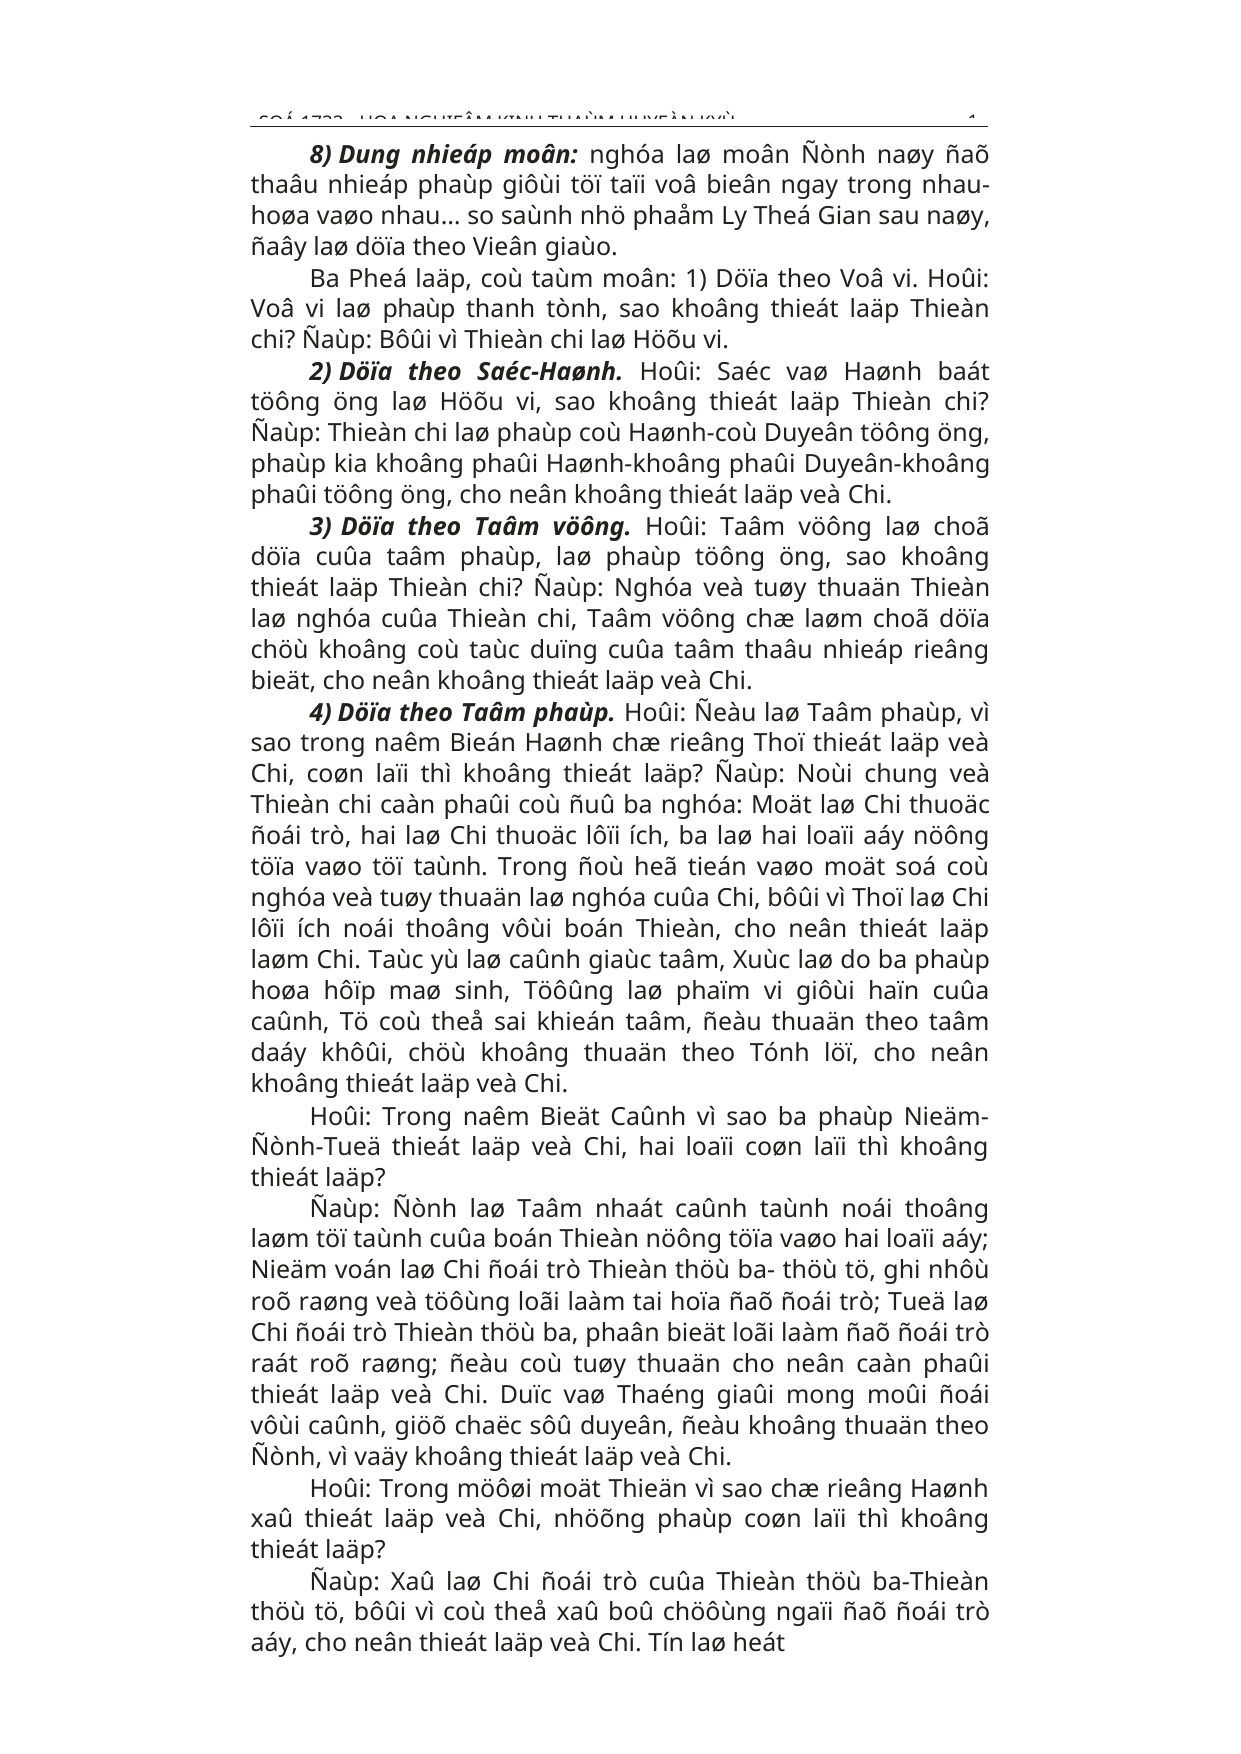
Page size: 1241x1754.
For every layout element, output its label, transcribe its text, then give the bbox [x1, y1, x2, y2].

list Döïa theo Saéc-Haønh. Hoûi: Saéc vaø Haønh baát töông öng laø Höõu vi, sao khoâng thieát laäp Thieàn chi? Ñaùp: Thieàn chi laø phaùp coù Haønh-coù Duyeân töông öng, phaùp kia khoâng phaûi Haønh-khoâng phaûi Duyeân-khoâng phaûi töông öng, cho neân khoâng thieát laäp veà Chi. [250, 356, 990, 511]
text Ba Pheá laäp, coù taùm moân: 1) Döïa theo Voâ vi. Hoûi: Voâ vi laø phaùp thanh tònh, sao khoâng thieát laäp Thieàn chi? Ñaùp: Bôûi vì Thieàn chi laø Höõu vi. [250, 262, 990, 356]
text Ñaùp: Ñònh laø Taâm nhaát caûnh taùnh noái thoâng laøm töï taùnh cuûa boán Thieàn nöông töïa vaøo hai loaïi aáy; Nieäm voán laø Chi ñoái trò Thieàn thöù ba- thöù tö, ghi nhôù roõ raøng veà töôùng loãi laàm tai hoïa ñaõ ñoái trò; Tueä laø Chi ñoái trò Thieàn thöù ba, phaân bieät loãi laàm ñaõ ñoái trò raát roõ raøng; ñeàu coù tuøy thuaän cho neân caàn phaûi thieát laäp veà Chi. Duïc vaø Thaéng giaûi mong moûi ñoái vôùi caûnh, giöõ chaëc sôû duyeân, ñeàu khoâng thuaän theo Ñònh, vì vaäy khoâng thieát laäp veà Chi. [250, 1193, 990, 1472]
text Hoûi: Trong naêm Bieät Caûnh vì sao ba phaùp Nieäm-Ñònh-Tueä thieát laäp veà Chi, hai loaïi coøn laïi thì khoâng thieát laäp? [250, 1100, 990, 1193]
list Dung nhieáp moân: nghóa laø moân Ñònh naøy ñaõ thaâu nhieáp phaùp giôùi töï taïi voâ bieân ngay trong nhau-hoøa vaøo nhau… so saùnh nhö phaåm Ly Theá Gian sau naøy, ñaây laø döïa theo Vieân giaùo. [250, 138, 990, 262]
text Hoûi: Trong möôøi moät Thieän vì sao chæ rieâng Haønh xaû thieát laäp veà Chi, nhöõng phaùp coøn laïi thì khoâng thieát laäp? [250, 1472, 990, 1566]
list Döïa theo Taâm vöông. Hoûi: Taâm vöông laø choã döïa cuûa taâm phaùp, laø phaùp töông öng, sao khoâng thieát laäp Thieàn chi? Ñaùp: Nghóa veà tuøy thuaän Thieàn laø nghóa cuûa Thieàn chi, Taâm vöông chæ laøm choã döïa chöù khoâng coù taùc duïng cuûa taâm thaâu nhieáp rieâng bieät, cho neân khoâng thieát laäp veà Chi. [250, 511, 990, 697]
text Ñaùp: Xaû laø Chi ñoái trò cuûa Thieàn thöù ba-Thieàn thöù tö, bôûi vì coù theå xaû boû chöôùng ngaïi ñaõ ñoái trò aáy, cho neân thieát laäp veà Chi. Tín laø heát [250, 1566, 990, 1658]
list Döïa theo Taâm phaùp. Hoûi: Ñeàu laø Taâm phaùp, vì sao trong naêm Bieán Haønh chæ rieâng Thoï thieát laäp veà Chi, coøn laïi thì khoâng thieát laäp? Ñaùp: Noùi chung veà Thieàn chi caàn phaûi coù ñuû ba nghóa: Moät laø Chi thuoäc ñoái trò, hai laø Chi thuoäc lôïi ích, ba laø hai loaïi aáy nöông töïa vaøo töï taùnh. Trong ñoù heã tieán vaøo moät soá coù nghóa veà tuøy thuaän laø nghóa cuûa Chi, bôûi vì Thoï laø Chi lôïi ích noái thoâng vôùi boán Thieàn, cho neân thieát laäp laøm Chi. Taùc yù laø caûnh giaùc taâm, Xuùc laø do ba phaùp hoøa hôïp maø sinh, Töôûng laø phaïm vi giôùi haïn cuûa caûnh, Tö coù theå sai khieán taâm, ñeàu thuaän theo taâm daáy khôûi, chöù khoâng thuaän theo Tónh löï, cho neân khoâng thieát laäp veà Chi. [250, 697, 990, 1100]
